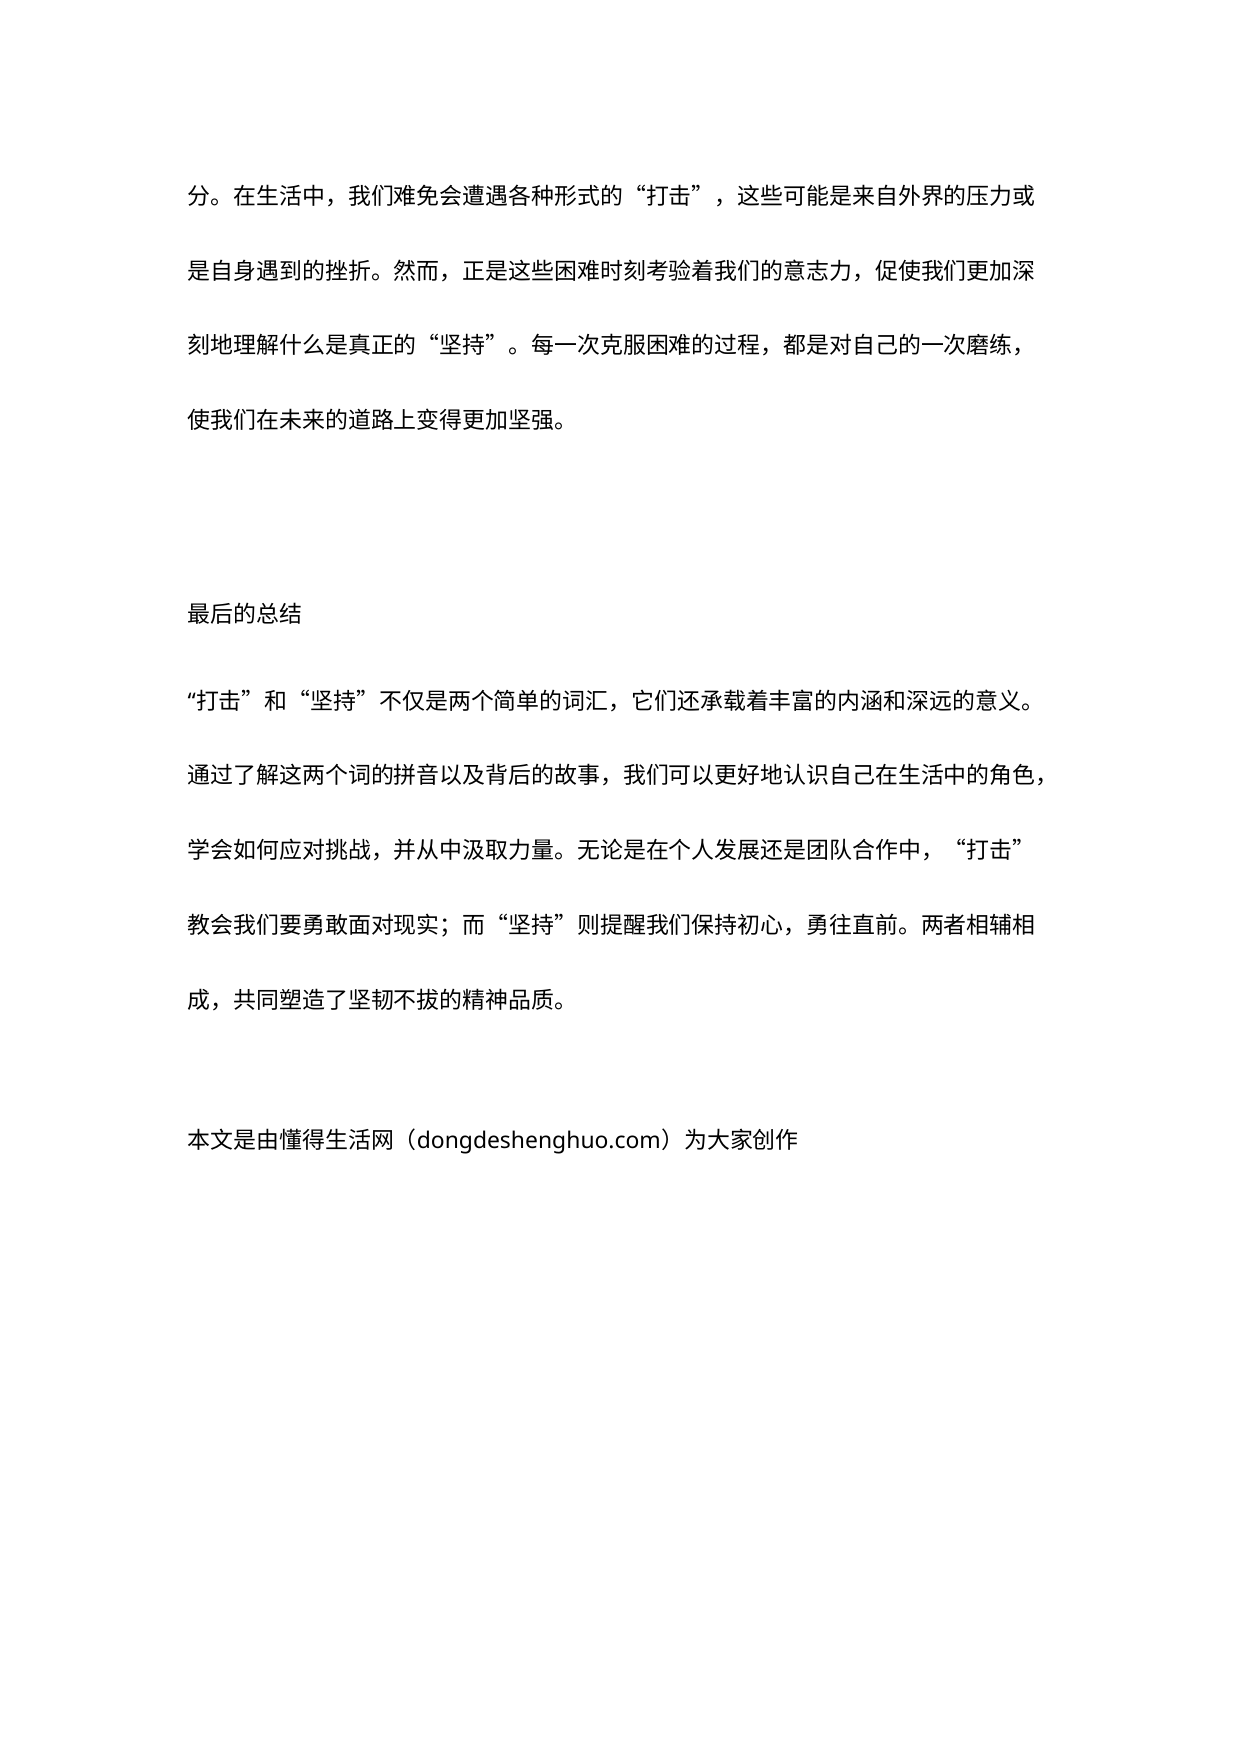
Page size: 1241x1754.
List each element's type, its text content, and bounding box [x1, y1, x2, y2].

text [187, 162, 1053, 451]
text 本文是由懂得生活网（dongdeshenghuo.com）为大家创作 [187, 1106, 1053, 1171]
text “打击”和“坚持”不仅是两个简单的词汇，它们还承载着丰富的内涵和深远的意义。通过了解这两个词的拼音以及背后的故事，我们可以更好地认识自己在生活中的角色，学会如何应对挑战，并从中汲取力量。无论是在个人发展还是团队合作中，“打击”教会我们要勇敢面对现实；而“坚持”则提醒我们保持初心，勇往直前。两者相辅相成，共同塑造了坚韧不拔的精神品质。 [187, 667, 1053, 1031]
text 最后的总结 [187, 580, 1053, 645]
